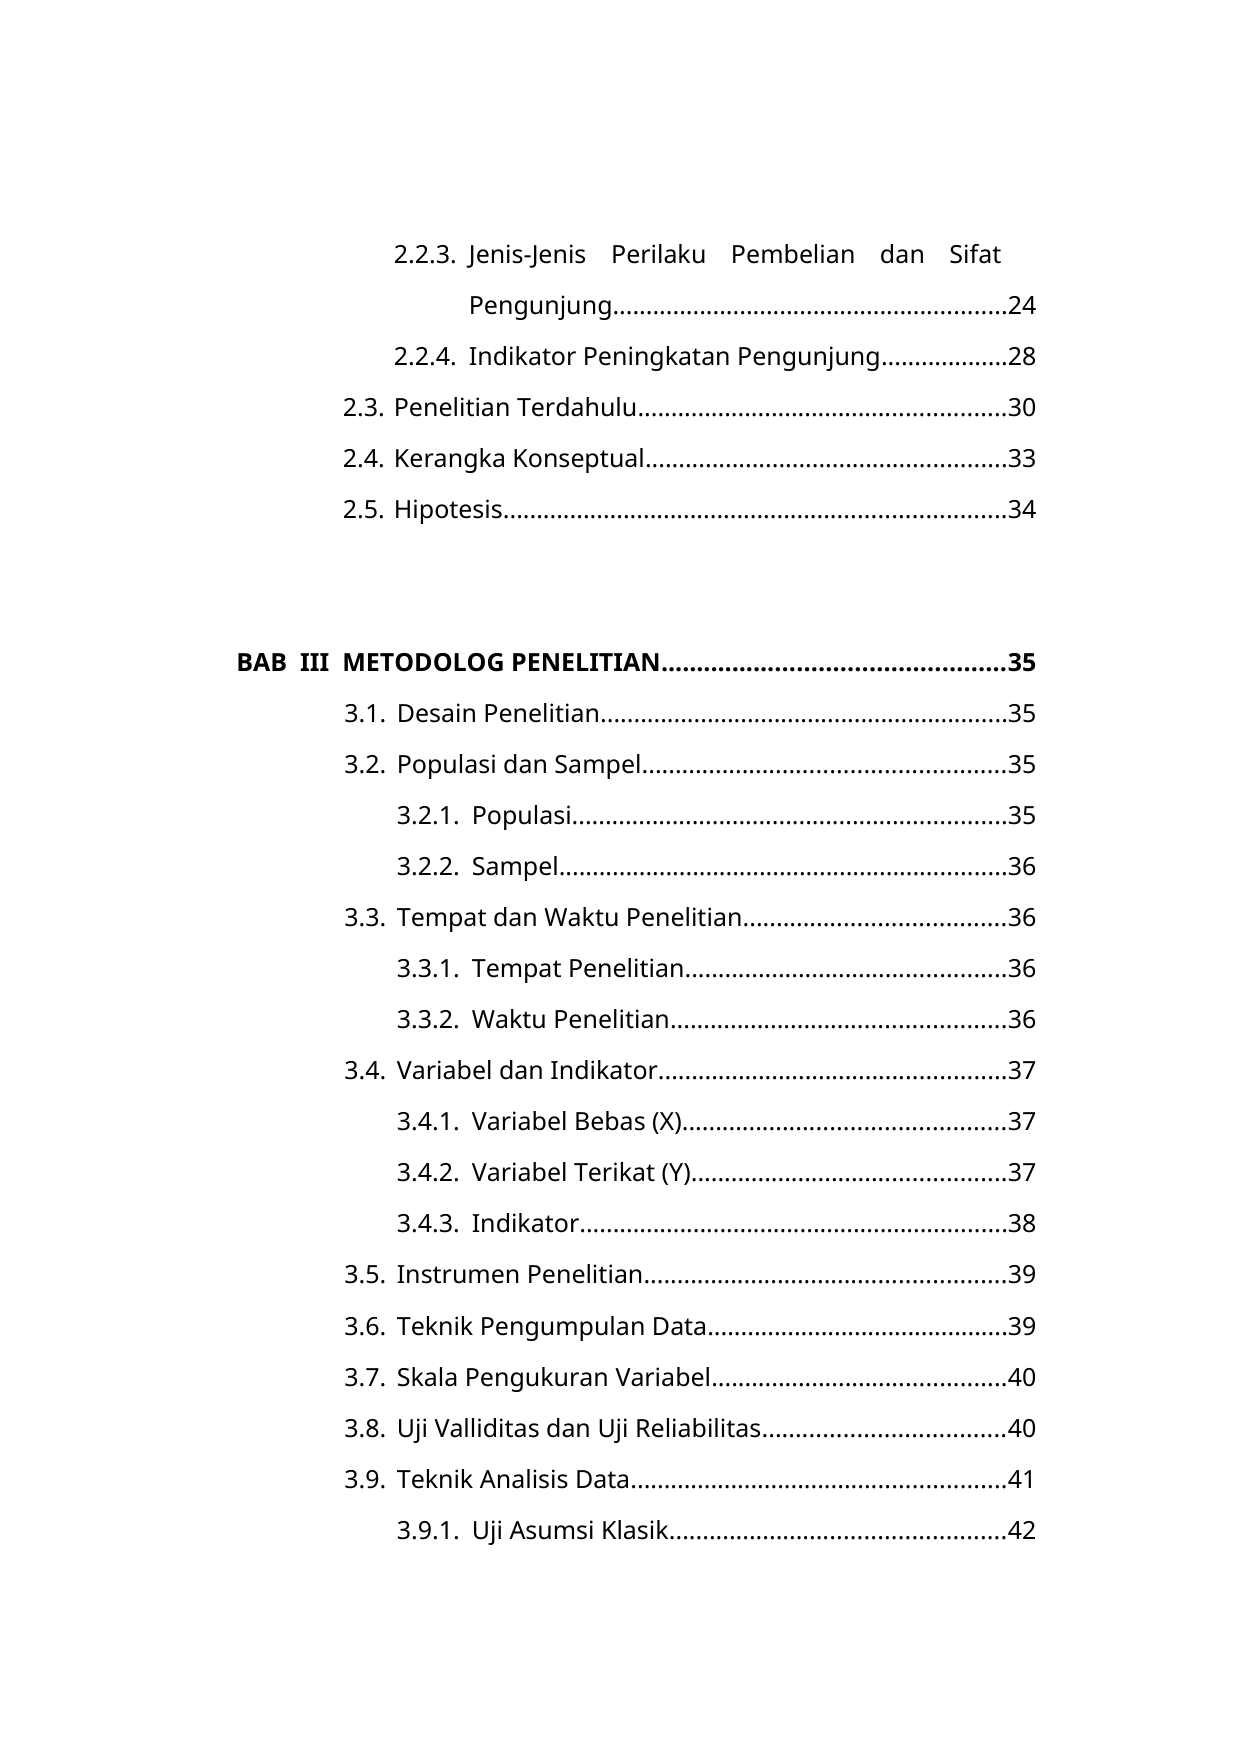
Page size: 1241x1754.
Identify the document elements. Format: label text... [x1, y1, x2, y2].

list Variabel Bebas (X) 37 [397, 1104, 1063, 1138]
list Tempat Penelitian 36 [397, 951, 1063, 985]
list Sampel 36 [397, 849, 1063, 883]
list Tempat dan Waktu Penelitian 36 [344, 900, 1063, 934]
list Indikator 38 [397, 1206, 1063, 1240]
list Desain Penelitian 35 [344, 696, 1063, 730]
list Hipotesis 34 [343, 491, 1063, 526]
list Teknik Analisis Data 41 [344, 1461, 1063, 1495]
list Populasi 35 [397, 798, 1063, 832]
list Jenis-Jenis Perilaku Pembelian dan Sifat Pengunjung 24 [394, 236, 1002, 321]
list Variabel Terikat (Y) 37 [397, 1155, 1063, 1189]
list Populasi dan Sampel 35 [344, 747, 1063, 781]
list Teknik Pengumpulan Data 39 [344, 1308, 1063, 1342]
list Skala Pengukuran Variabel 40 [344, 1359, 1063, 1393]
list Uji Asumsi Klasik 42 [397, 1512, 1063, 1546]
list Waktu Penelitian 36 [397, 1002, 1063, 1036]
text BAB III METODOLOG PENELITIAN 35 [236, 644, 1063, 679]
list Kerangka Konseptual 33 [343, 440, 1063, 474]
list Penelitian Terdahulu 30 [343, 389, 1063, 423]
list Instrumen Penelitian 39 [344, 1257, 1063, 1291]
list Uji Valliditas dan Uji Reliabilitas 40 [344, 1410, 1063, 1444]
list Indikator Peningkatan Pengunjung 28 [394, 338, 1002, 372]
list Variabel dan Indikator 37 [344, 1053, 1063, 1087]
